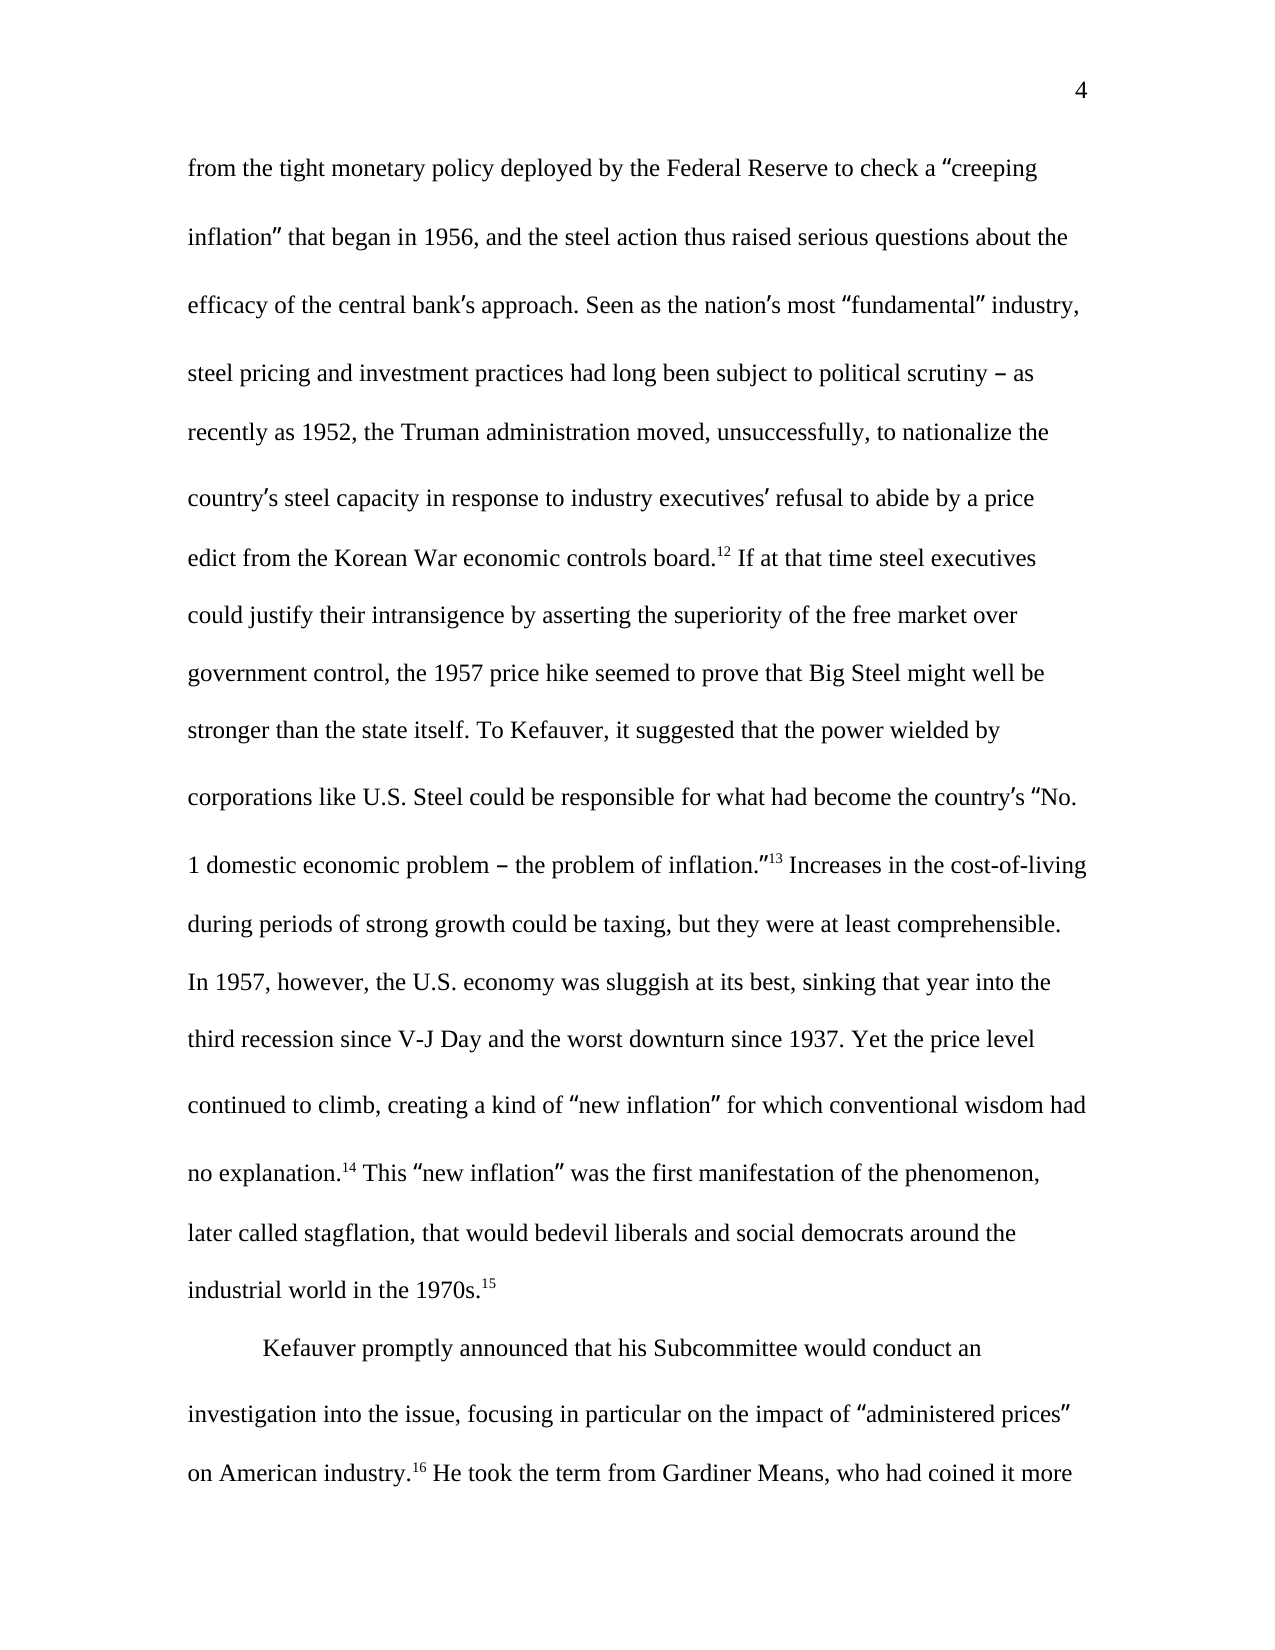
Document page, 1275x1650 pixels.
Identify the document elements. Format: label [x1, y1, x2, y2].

text [187, 1333, 1087, 1487]
text [187, 150, 1087, 1304]
